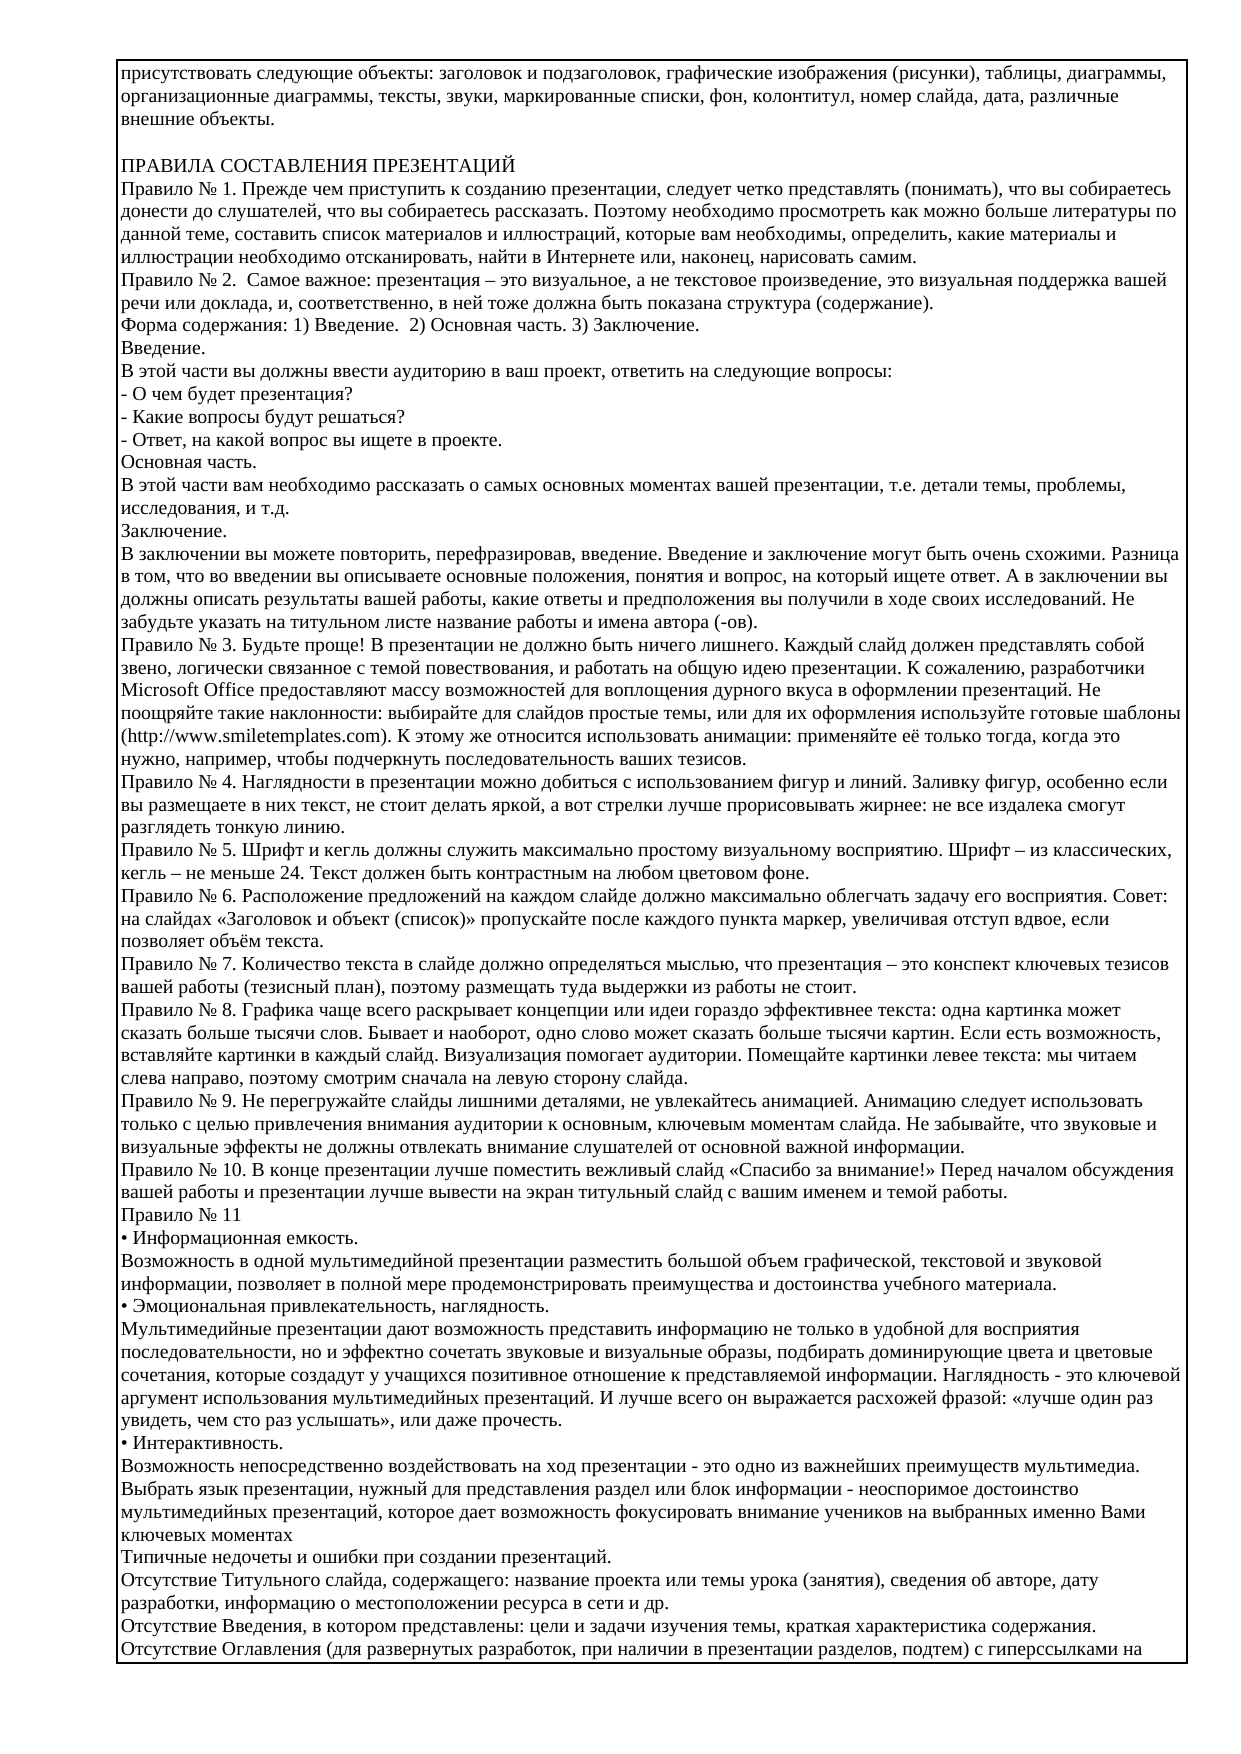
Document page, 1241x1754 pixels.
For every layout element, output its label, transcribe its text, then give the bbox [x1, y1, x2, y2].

table_header присутствовать следующие объекты: заголовок и подзаголовок, графические изображения (рисунки), таблицы, диаграммы, организационные диаграммы, тексты, звуки, маркированные списки, фон, колонтитул, номер слайда, дата, различные внешние объекты. ПРАВИЛА СОСТАВЛЕНИЯ ПРЕЗЕНТАЦИЙ Правило № 1. Прежде чем приступить к созданию презентации, следует четко представлять (понимать), что вы собираетесь донести до слушателей, что вы собираетесь рассказать. Поэтому необходимо просмотреть как можно больше литературы по данной теме, составить список материалов и иллюстраций, которые вам необходимы, определить, какие материалы и иллюстрации необходимо отсканировать, найти в Интернете или, наконец, нарисовать самим. Правило № 2. Самое важное: презентация – это визуальное, а не текстовое произведение, это визуальная поддержка вашей речи или доклада, и, соответственно, в ней тоже должна быть показана структура (содержание). Форма содержания: 1) Введение. 2) Основная часть. 3) Заключение. Введение. В этой части вы должны ввести аудиторию в ваш проект, ответить на следующие вопросы: - О чем будет презентация? - Какие вопросы будут решаться? - Ответ, на какой вопрос вы ищете в проекте. Основная часть. В этой части вам необходимо рассказать о самых основных моментах вашей презентации, т.е. детали темы, проблемы, исследования, и т.д. Заключение. В заключении вы можете повторить, перефразировав, введение. Введение и заключение могут быть очень схожими. Разница в том, что во введении вы описываете основные положения, понятия и вопрос, на который ищете ответ. А в заключении вы должны описать результаты вашей работы, какие ответы и предположения вы получили в ходе своих исследований. Не забудьте указать на титульном листе название работы и имена автора (-ов). Правило № 3. Будьте проще! В презентации не должно быть ничего лишнего. Каждый слайд должен представлять собой звено, логически связанное с темой повествования, и работать на общую идею презентации. К сожалению, разработчики Microsoft Office предоставляют массу возможностей для воплощения дурного вкуса в оформлении презентаций. Не поощряйте такие наклонности: выбирайте для слайдов простые темы, или для их оформления используйте готовые шаблоны (http://www.smiletemplates.com). К этому же относится использовать анимации: применяйте её только тогда, когда это нужно, например, чтобы подчеркнуть последовательность ваших тезисов. Правило № 4. Наглядности в презентации можно добиться с использованием фигур и линий. Заливку фигур, особенно если вы размещаете в них текст, не стоит делать яркой, а вот стрелки лучше прорисовывать жирнее: не все издалека смогут разглядеть тонкую линию. Правило № 5. Шрифт и кегль должны служить максимально простому визуальному восприятию. Шрифт – из классических, кегль – не меньше 24. Текст должен быть контрастным на любом цветовом фоне. Правило № 6. Расположение предложений на каждом слайде должно максимально облегчать задачу его восприятия. Совет: на слайдах «Заголовок и объект (список)» пропускайте после каждого пункта маркер, увеличивая отступ вдвое, если позволяет объём текста. Правило № 7. Количество текста в слайде должно определяться мыслью, что презентация – это конспект ключевых тезисов вашей работы (тезисный план), поэтому размещать туда выдержки из работы не стоит. Правило № 8. Графика чаще всего раскрывает концепции или идеи гораздо эффективнее текста: одна картинка может сказать больше тысячи слов. Бывает и наоборот, одно слово может сказать больше тысячи картин. Если есть возможность, вставляйте картинки в каждый слайд. Визуализация помогает аудитории. Помещайте картинки левее текста: мы читаем слева направо, поэтому смотрим сначала на левую сторону слайда. Правило № 9. Не перегружайте слайды лишними деталями, не увлекайтесь анимацией. Анимацию следует использовать только с целью привлечения внимания аудитории к основным, ключевым моментам слайда. Не забывайте, что звуковые и визуальные эффекты не должны отвлекать внимание слушателей от основной важной информации. Правило № 10. В конце презентации лучше поместить вежливый слайд «Спасибо за внимание!» Перед началом обсуждения вашей работы и презентации лучше вывести на экран титульный слайд с вашим именем и темой работы. Правило № 11 • Информационная емкость. Возможность в одной мультимедийной презентации разместить большой объем графической, текстовой и звуковой информации, позволяет в полной мере продемонстрировать преимущества и достоинства учебного материала. • Эмоциональная привлекательность, наглядность. Мультимедийные презентации дают возможность представить информацию не только в удобной для восприятия последовательности, но и эффектно сочетать звуковые и визуальные образы, подбирать доминирующие цвета и цветовые сочетания, которые создадут у учащихся позитивное отношение к представляемой информации. Наглядность - это ключевой аргумент использования мультимедийных презентаций. И лучше всего он выражается расхожей фразой: «лучше один раз увидеть, чем сто раз услышать», или даже прочесть. • Интерактивность. Возможность непосредственно воздействовать на ход презентации - это одно из важнейших преимуществ мультимедиа. Выбрать язык презентации, нужный для представления раздел или блок информации - неоспоримое достоинство мультимедийных презентаций, которое дает возможность фокусировать внимание учеников на выбранных именно Вами ключевых моментах Типичные недочеты и ошибки при создании презентаций. Отсутствие Титульного слайда, содержащего: название проекта или темы урока (занятия), сведения об авторе, дату разработки, информацию о местоположении ресурса в сети и др. Отсутствие Введения, в котором представлены: цели и задачи изучения темы, краткая характеристика содержания. Отсутствие Оглавления (для развернутых разработок, при наличии в презентации разделов, подтем) с гиперссылками на [118, 61, 1186, 1662]
